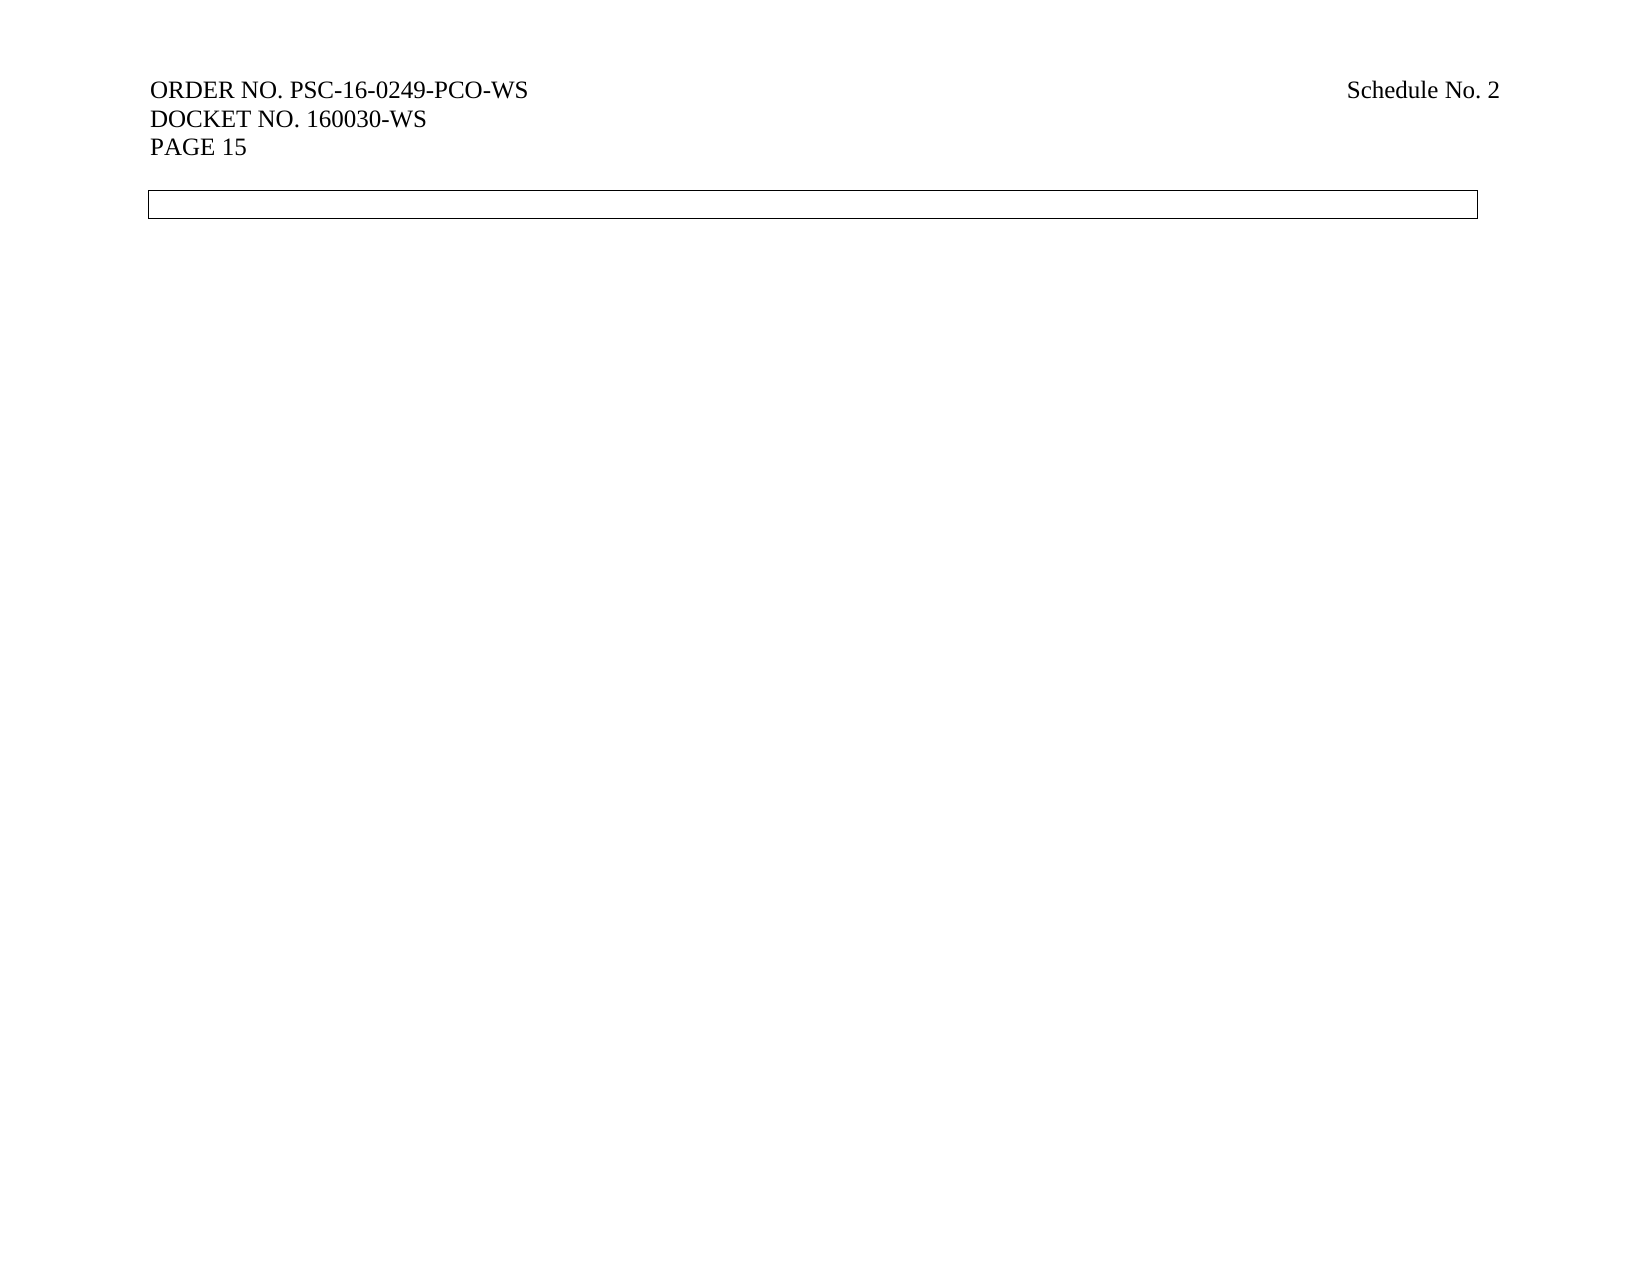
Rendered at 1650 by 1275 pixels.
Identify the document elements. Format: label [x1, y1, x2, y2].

table_cell [1005, 191, 1146, 218]
table_cell [1328, 191, 1440, 218]
table_cell [200, 191, 483, 218]
table_cell [484, 191, 609, 218]
table_cell [1146, 191, 1242, 218]
table_cell [149, 191, 200, 218]
table_cell [610, 191, 756, 218]
table_cell [889, 191, 1004, 218]
table_cell [1440, 191, 1477, 218]
table_cell [756, 191, 889, 218]
table_cell [1242, 191, 1328, 218]
